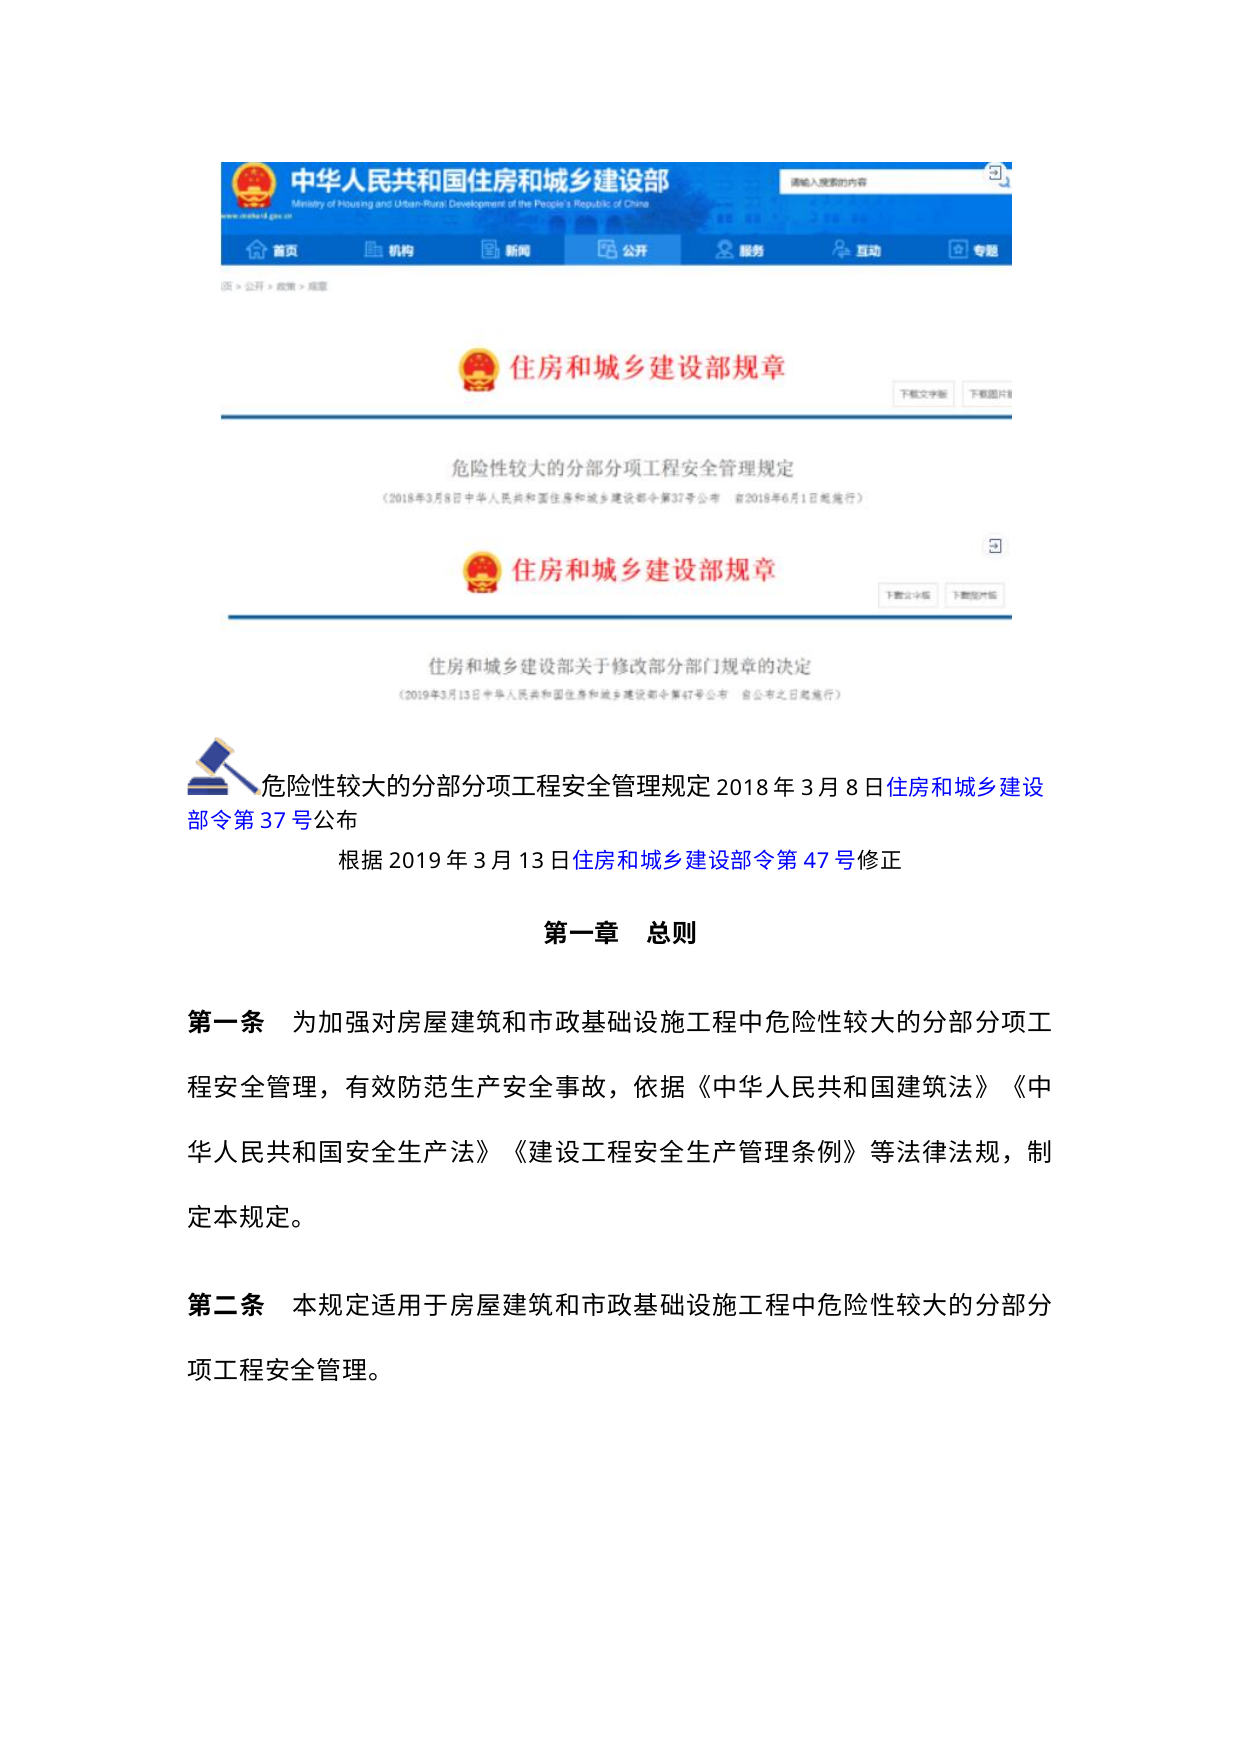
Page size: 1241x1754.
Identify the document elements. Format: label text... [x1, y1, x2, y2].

picture [187, 737, 261, 795]
text 第一条 为加强对房屋建筑和市政基础设施工程中危险性较大的分部分项工程安全管理，有效防范生产安全事故，依据《中华人民共和国建筑法》《中华人民共和国安全生产法》《建设工程安全生产管理条例》等法律法规，制定本规定。 [187, 988, 1053, 1248]
text 第一章 总则 [187, 899, 1053, 964]
text 第二条 本规定适用于房屋建筑和市政基础设施工程中危险性较大的分部分项工程安全管理。 [187, 1271, 1053, 1401]
text 根据2019年3月13日住房和城乡建设部令第47号修正 [187, 843, 1053, 876]
text 危险性较大的分部分项工程安全管理规定2018年3月8日住房和城乡建设部令第37号公布 [187, 738, 1053, 835]
picture [220, 162, 1012, 705]
